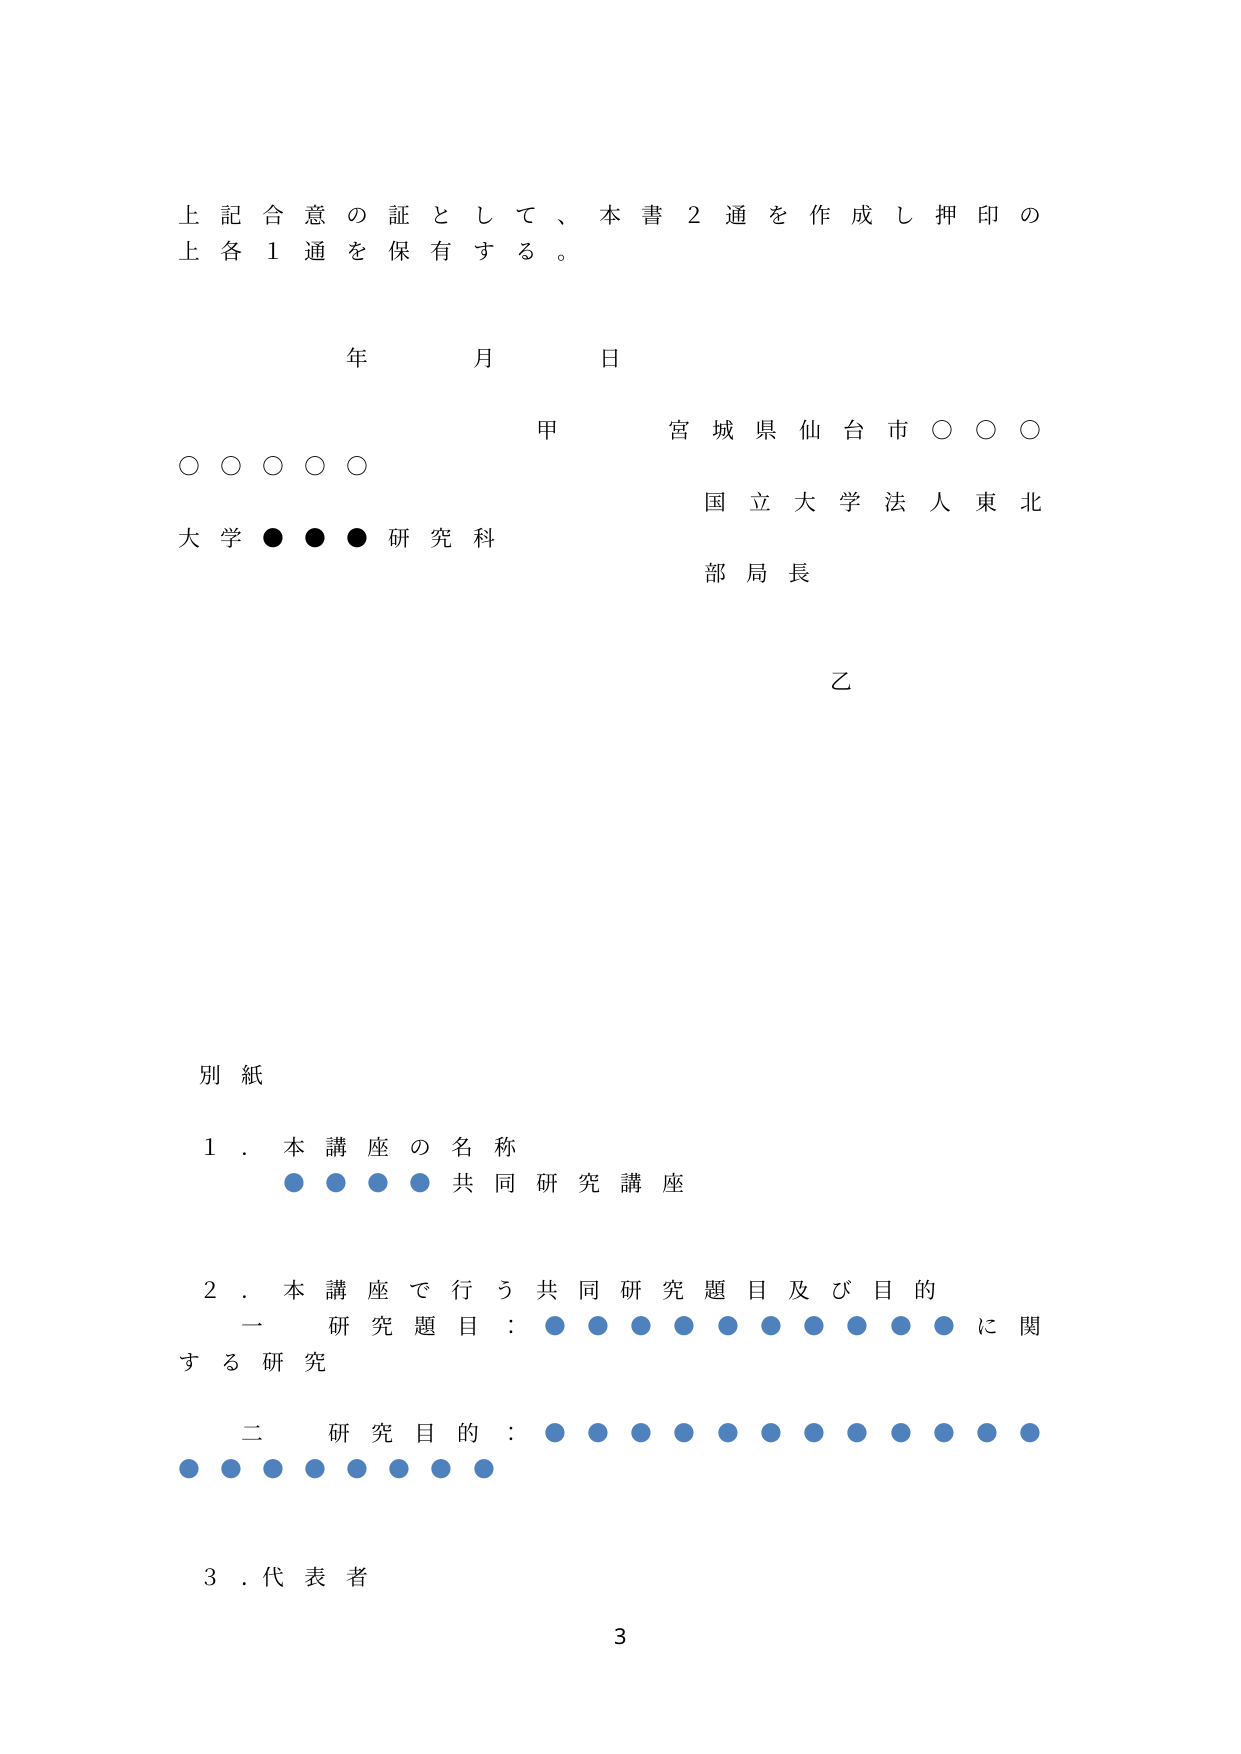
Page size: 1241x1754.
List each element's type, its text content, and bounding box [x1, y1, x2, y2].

text 甲 宮城県仙台市○○○○○○○○ [178, 411, 1062, 483]
text ３.代表者 [178, 1558, 1062, 1594]
text ●●●●共同研究講座 [178, 1164, 1062, 1199]
text ２．本講座で行う共同研究題目及び目的 [178, 1271, 1062, 1307]
text 年 月 日 [178, 339, 1062, 375]
text 乙 [178, 662, 1062, 698]
text 部局長 [178, 554, 1062, 590]
text 別紙 [178, 1056, 1062, 1092]
text 二 研究目的：●●●●●●●●●●●●●●●●●●●● [178, 1414, 1062, 1486]
text １．本講座の名称 [178, 1128, 1062, 1164]
text 一 研究題目：●●●●●●●●●●に関する研究 [178, 1307, 1062, 1379]
text 国立大学法人東北大学●●●研究科 [178, 483, 1062, 554]
text 上記合意の証として、本書２通を作成し押印の上各１通を保有する。 [178, 196, 1062, 268]
